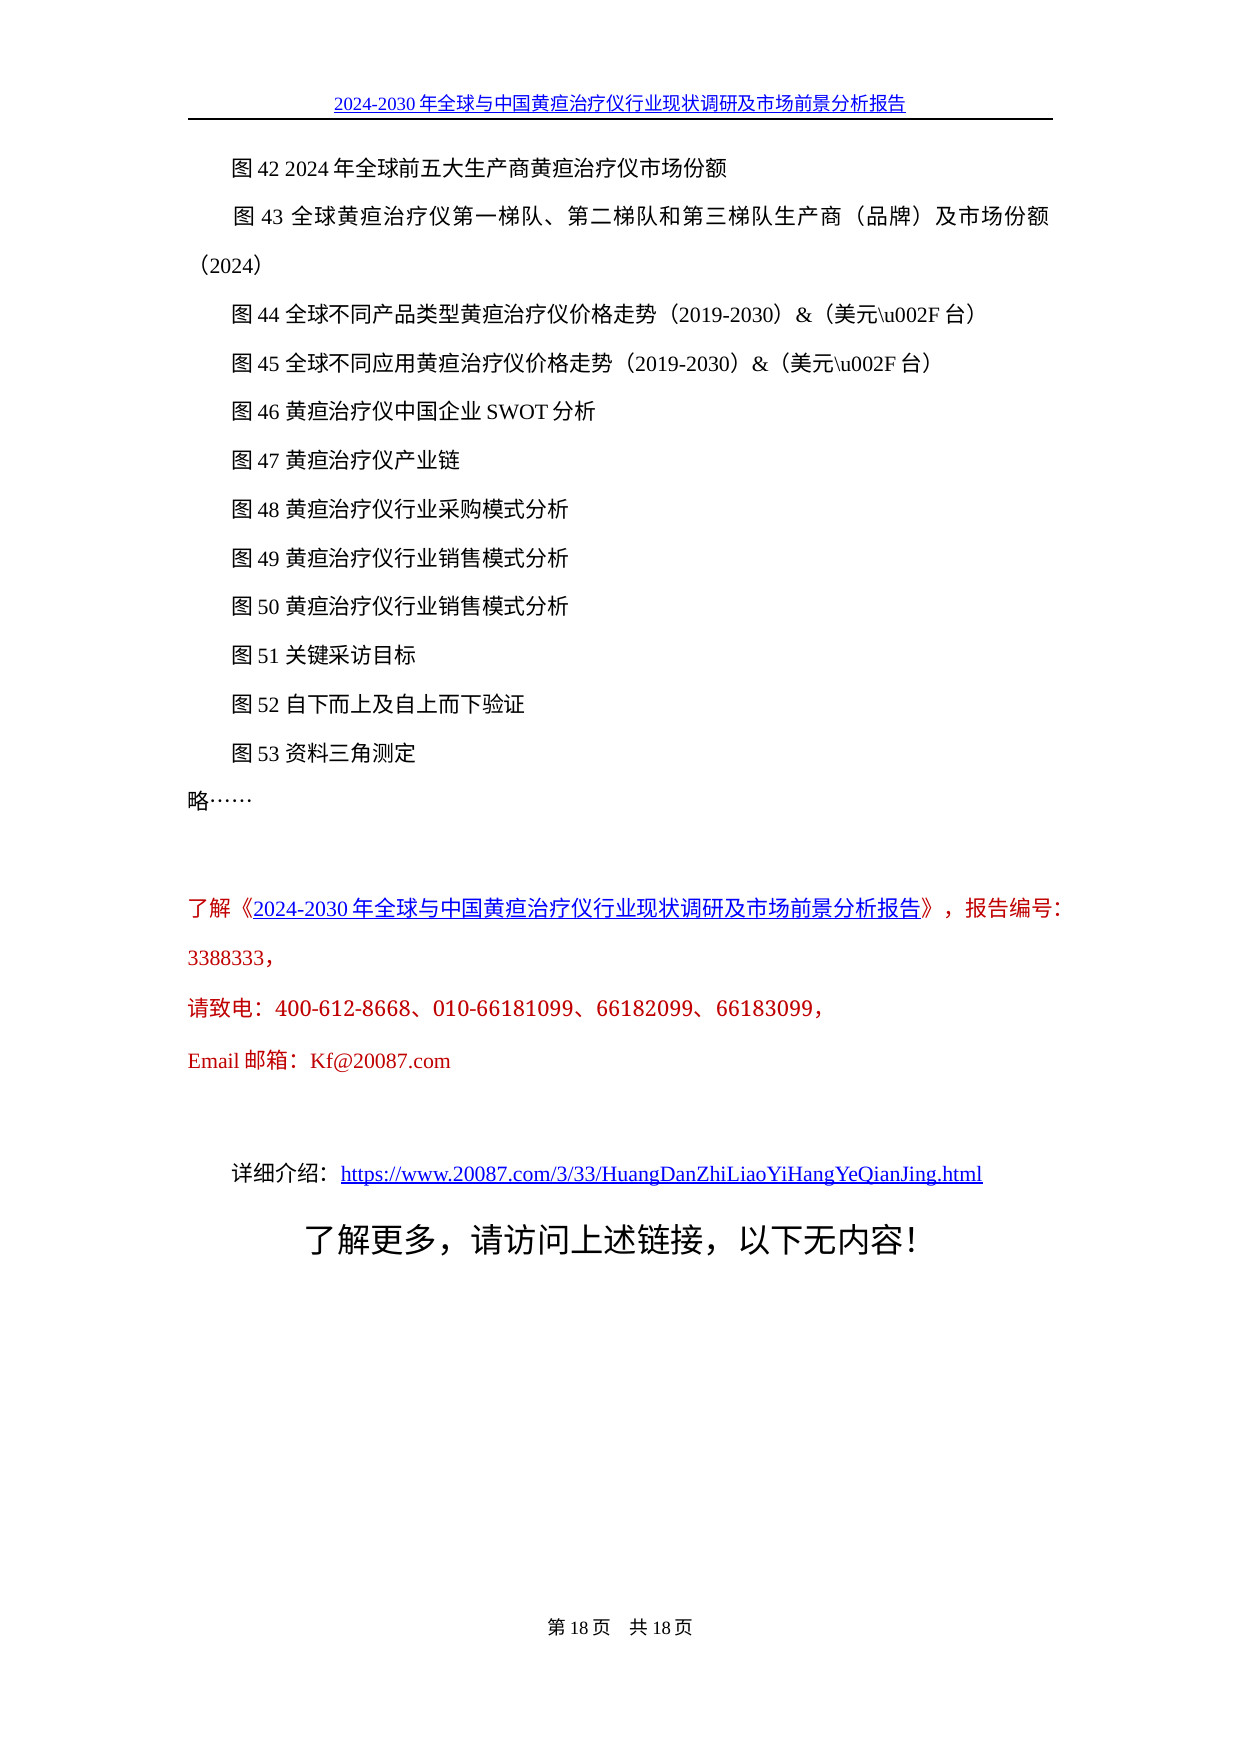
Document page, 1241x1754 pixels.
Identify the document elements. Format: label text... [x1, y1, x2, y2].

text 了解《2024-2030年全球与中国黄疸治疗仪行业现状调研及市场前景分析报告》，报告编号：3388333， [187, 890, 1053, 972]
text 请致电：400-612-8668、010-66181099、66182099、66183099， [187, 991, 1053, 1023]
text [187, 150, 1053, 816]
text 详细介绍：https://www.20087.com/3/33/HuangDanZhiLiaoYiHangYeQianJing.html [187, 1155, 1053, 1188]
text Email邮箱：Kf@20087.com [187, 1042, 1053, 1075]
title 了解更多，请访问上述链接，以下无内容！ [187, 1205, 1053, 1270]
